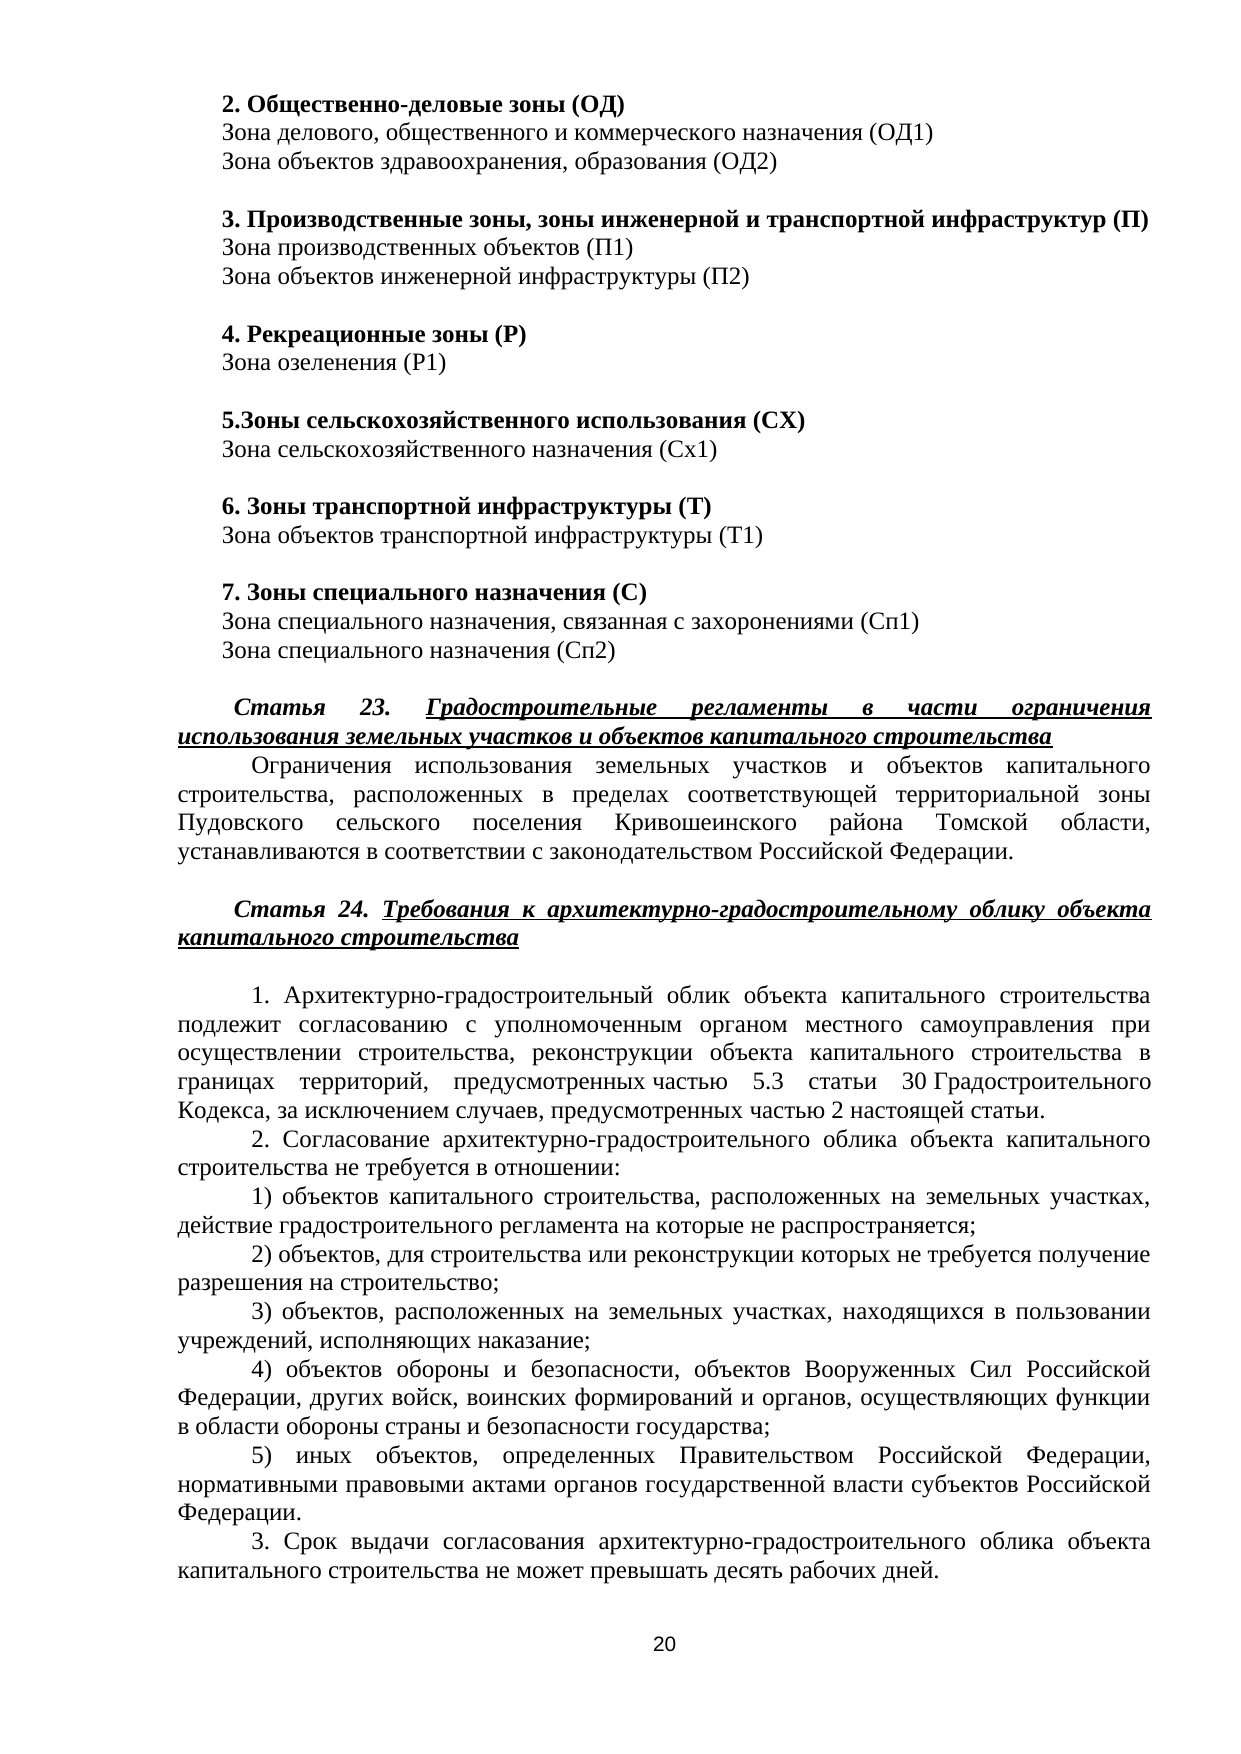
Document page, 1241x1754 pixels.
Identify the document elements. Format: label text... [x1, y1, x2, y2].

text Зона сельскохозяйственного назначения (Сх1) [177, 434, 1152, 462]
text 1) объектов капитального строительства, расположенных на земельных участках, действие градостроительного регламента на которые не распространяется; [177, 1181, 1152, 1239]
text 3) объектов, расположенных на земельных участках, находящихся в пользовании учреждений, исполняющих наказание; [177, 1296, 1152, 1354]
text Ограничения использования земельных участков и объектов капитального строительства, расположенных в пределах соответствующей территориальной зоны Пудовского сельского поселения Кривошеинского района Томской области, устанавливаются в соответствии с законодательством Российской Федерации. [177, 750, 1152, 865]
text Зона озеленения (Р1) [177, 347, 1152, 376]
text Зона специального назначения (Сп2) [177, 635, 1152, 664]
text Статья 24. Требования к архитектурно-градостроительному облику объекта капитального строительства [177, 894, 1152, 951]
text Зона делового, общественного и коммерческого назначения (ОД1) [177, 117, 1152, 146]
text 2. Согласование архитектурно-градостроительного облика объекта капитального строительства не требуется в отношении: [177, 1124, 1152, 1181]
text 4) объектов обороны и безопасности, объектов Вооруженных Сил Российской Федерации, других войск, воинских формирований и органов, осуществляющих функции в области обороны страны и безопасности государства; [177, 1354, 1152, 1440]
text Статья 23. Градостроительные регламенты в части ограничения использования земельных участков и объектов капитального строительства [177, 692, 1152, 750]
text 4. Рекреационные зоны (Р) [177, 319, 1152, 347]
text 3. Срок выдачи согласования архитектурно-градостроительного облика объекта капитального строительства не может превышать десять рабочих дней. [177, 1526, 1152, 1584]
text Зона специального назначения, связанная с захоронениями (Сп1) [177, 606, 1152, 635]
text Зона производственных объектов (П1) [177, 232, 1152, 261]
text 5) иных объектов, определенных Правительством Российской Федерации, нормативными правовыми актами органов государственной власти субъектов Российской Федерации. [177, 1440, 1152, 1526]
text 5.Зоны сельскохозяйственного использования (СХ) [177, 405, 1152, 434]
text 2. Общественно-деловые зоны (ОД) [177, 89, 1152, 117]
text Зона объектов здравоохранения, образования (ОД2) [177, 146, 1152, 175]
text Зона объектов транспортной инфраструктуры (Т1) [177, 520, 1152, 549]
text 6. Зоны транспортной инфраструктуры (Т) [177, 491, 1152, 520]
text 3. Производственные зоны, зоны инженерной и транспортной инфраструктур (П) [177, 204, 1152, 232]
text Зона объектов инженерной инфраструктуры (П2) [177, 261, 1152, 290]
text 2) объектов, для строительства или реконструкции которых не требуется получение разрешения на строительство; [177, 1239, 1152, 1296]
text 1. Архитектурно-градостроительный облик объекта капитального строительства подлежит согласованию с уполномоченным органом местного самоуправления при осуществлении строительства, реконструкции объекта капитального строительства в границах территорий, предусмотренных частью 5.3 статьи 30 Градостроительного Кодекса, за исключением случаев, предусмотренных частью 2 настоящей статьи. [177, 980, 1152, 1124]
text 7. Зоны специального назначения (С) [177, 577, 1152, 606]
